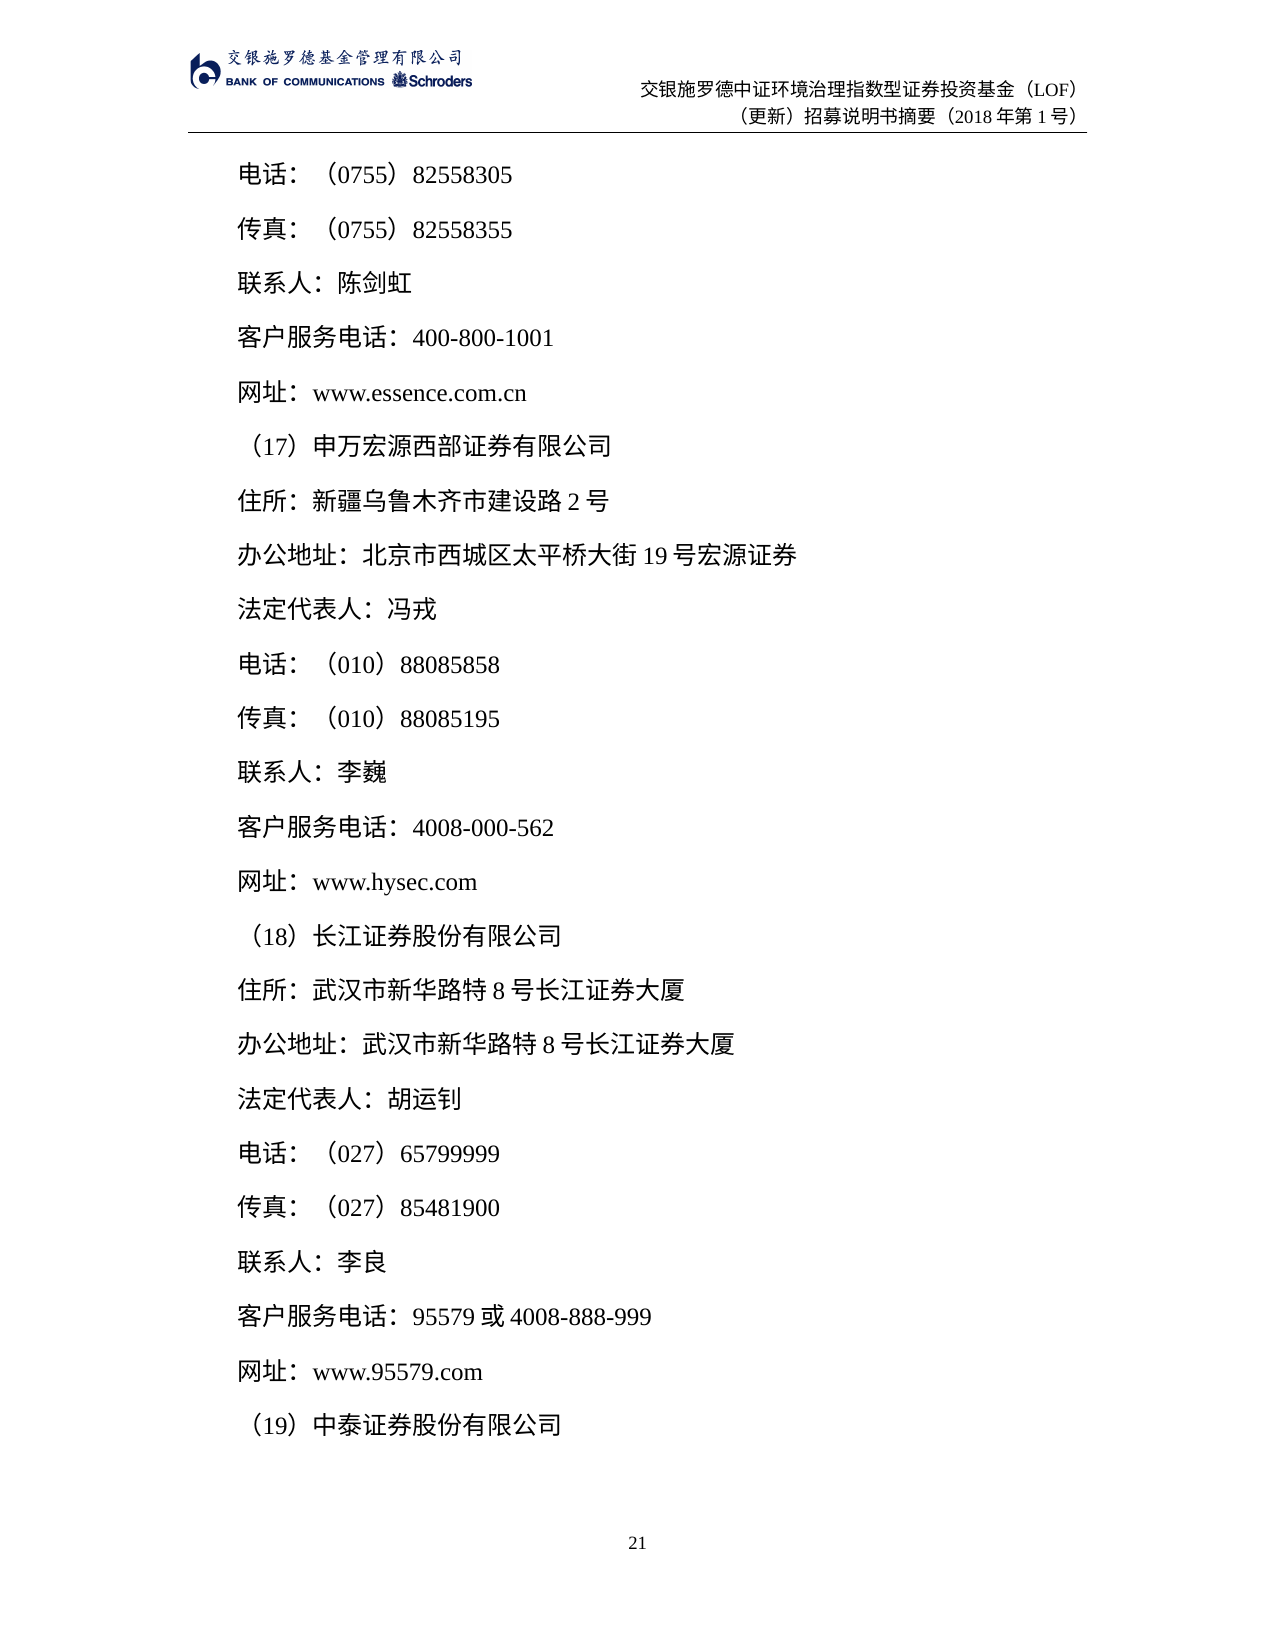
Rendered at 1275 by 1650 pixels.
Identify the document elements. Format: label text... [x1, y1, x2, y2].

text 网址：www.95579.com [187, 1351, 1087, 1387]
text 电话：（0755）82558305 [187, 155, 1087, 191]
text 传真：（0755）82558355 [187, 209, 1087, 245]
text 法定代表人：胡运钊 [187, 1079, 1087, 1115]
text 电话：（027）65799999 [187, 1133, 1087, 1170]
text 传真：（010）88085195 [187, 698, 1087, 735]
text 网址：www.essence.com.cn [187, 372, 1087, 408]
text 法定代表人：冯戎 [187, 590, 1087, 626]
text （19）中泰证券股份有限公司 [187, 1405, 1087, 1442]
text 客户服务电话：400-800-1001 [187, 318, 1087, 354]
text 客户服务电话：95579或4008-888-999 [187, 1297, 1087, 1333]
text （17）申万宏源西部证券有限公司 [187, 427, 1087, 463]
text 办公地址：武汉市新华路特8号长江证券大厦 [187, 1025, 1087, 1061]
text 住所：武汉市新华路特8号长江证券大厦 [187, 970, 1087, 1007]
text 联系人：李巍 [187, 753, 1087, 789]
text 联系人：陈剑虹 [187, 263, 1087, 300]
text （18）长江证券股份有限公司 [187, 916, 1087, 952]
text 客户服务电话：4008-000-562 [187, 807, 1087, 843]
text 电话：（010）88085858 [187, 644, 1087, 680]
text 联系人：李良 [187, 1242, 1087, 1278]
picture [190, 50, 472, 89]
text 网址：www.hysec.com [187, 862, 1087, 898]
text 办公地址：北京市西城区太平桥大街19号宏源证券 [187, 535, 1087, 572]
text 传真：（027）85481900 [187, 1188, 1087, 1224]
text 住所：新疆乌鲁木齐市建设路2号 [187, 481, 1087, 517]
